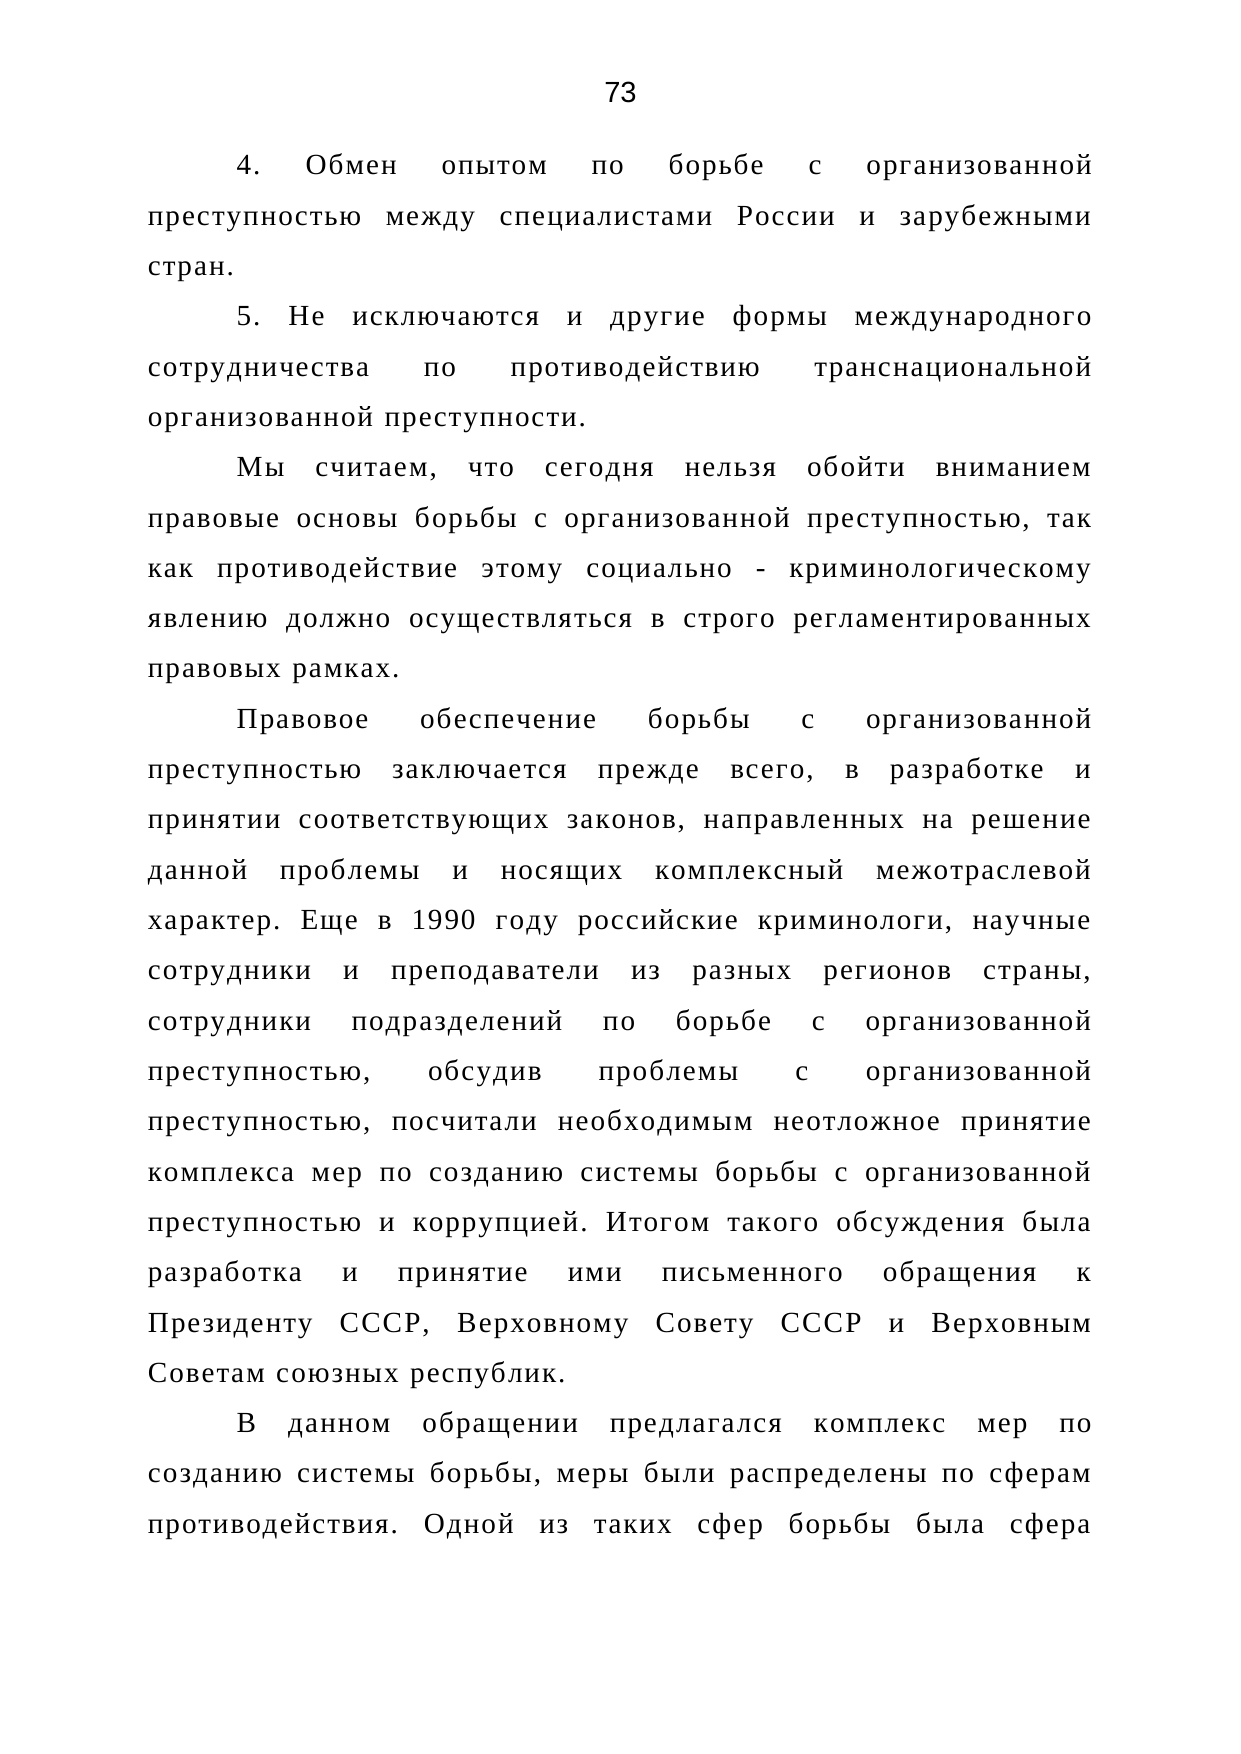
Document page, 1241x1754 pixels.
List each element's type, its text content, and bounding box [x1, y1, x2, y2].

text 5. Не исключаются и другие формы международного сотрудничества по противодействию транснациональной организованной преступности. [148, 299, 1092, 433]
text 4. Обмен опытом по борьбе с организованной преступностью между специалистами России и зарубежными стран. [148, 148, 1092, 282]
text Мы считаем, что сегодня нельзя обойти вниманием правовые основы борьбы с организованной преступностью, так как противодействие этому социально - криминологическому явлению должно осуществляться в строго регламентированных правовых рамках. [148, 449, 1092, 684]
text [148, 1406, 1092, 1540]
text Правовое обеспечение борьбы с организованной преступностью заключается прежде всего, в разработке и принятии соответствующих законов, направленных на решение данной проблемы и носящих комплексный межотраслевой характер. Еще в 1990 году российские криминологи, научные сотрудники и преподаватели из разных регионов страны, сотрудники подразделений по борьбе с организованной преступностью, обсудив проблемы с организованной преступностью, посчитали необходимым неотложное принятие комплекса мер по созданию системы борьбы с организованной преступностью и коррупцией. Итогом такого обсуждения была разработка и принятие ими письменного обращения к Президенту СССР, Верховному Совету СССР и Верховным Советам союзных республик. [148, 701, 1092, 1389]
